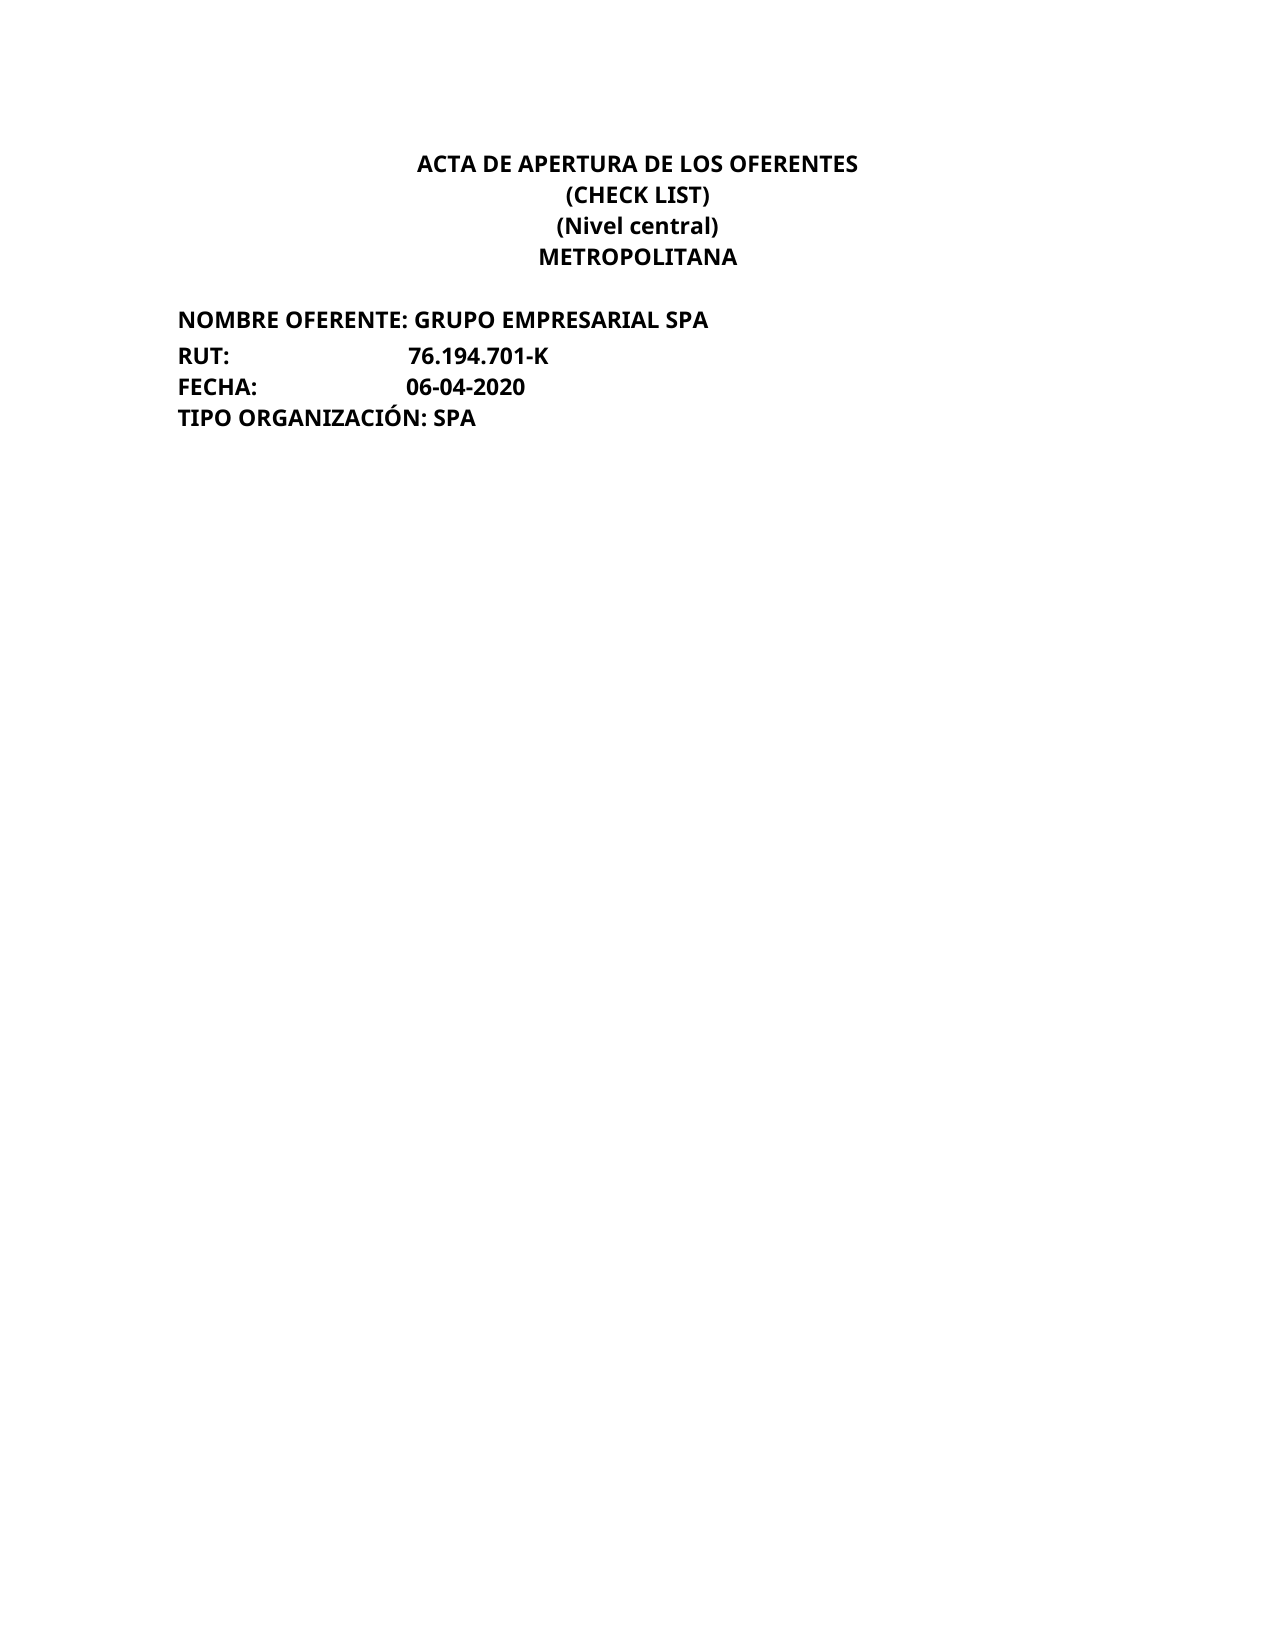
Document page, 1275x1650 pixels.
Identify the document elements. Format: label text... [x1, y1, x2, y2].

text (Nivel central) [177, 210, 1098, 241]
text ACTA DE APERTURA DE LOS OFERENTES [177, 148, 1098, 179]
text TIPO ORGANIZACIÓN: SPA [177, 402, 1098, 433]
text METROPOLITANA [177, 241, 1098, 273]
text NOMBRE OFERENTE: GRUPO EMPRESARIAL SPA [177, 304, 1098, 335]
text FECHA: 06-04-2020 [177, 371, 1098, 402]
text RUT: 76.194.701-K [177, 340, 1098, 371]
text (CHECK LIST) [177, 179, 1098, 210]
